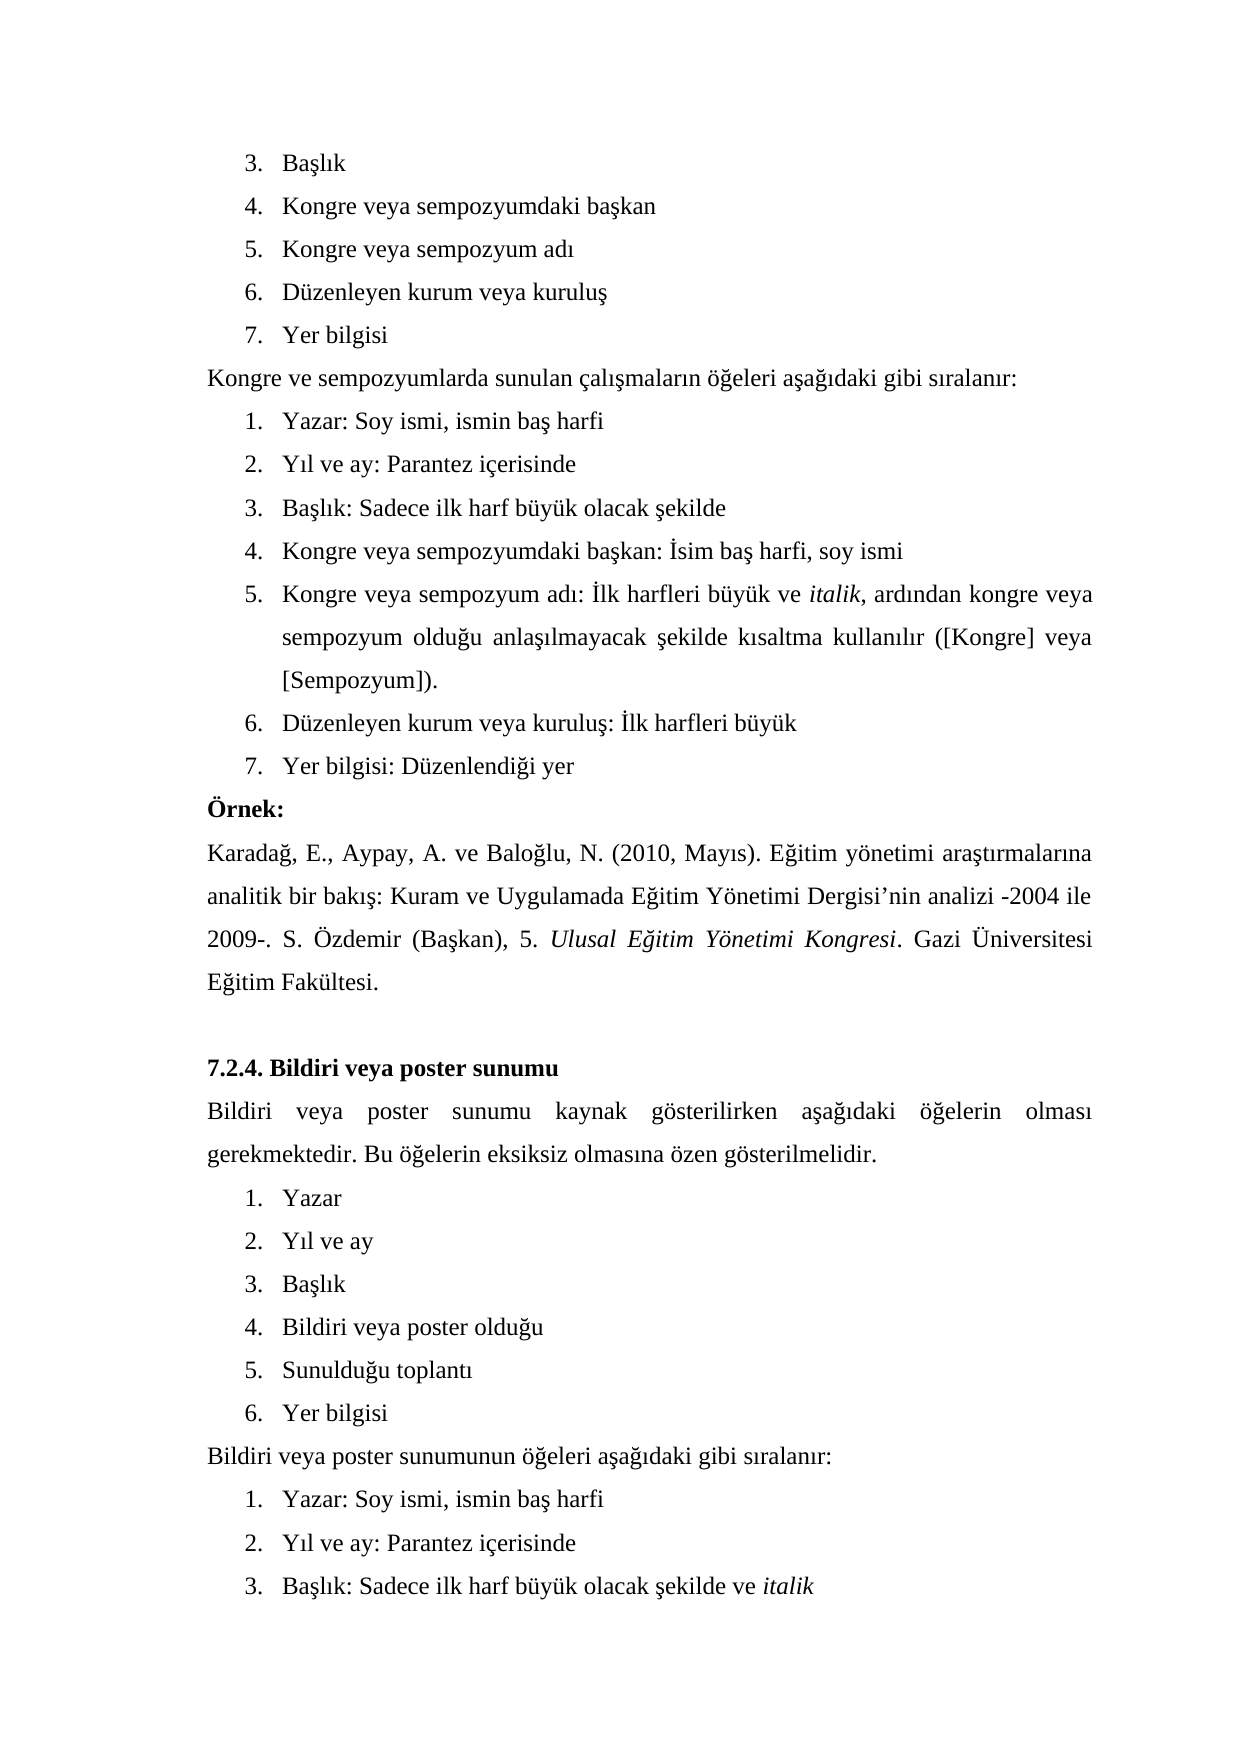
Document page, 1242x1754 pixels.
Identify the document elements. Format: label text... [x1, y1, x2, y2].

list Yıl ve ay [244, 1226, 1093, 1254]
list Yıl ve ay: Parantez içerisinde [244, 449, 1093, 478]
list Başlık [244, 1269, 1093, 1298]
text Bildiri veya poster sunumu kaynak gösterilirken aşağıdaki öğelerin olması gerekmektedir. Bu öğelerin eksiksiz olmasına özen gösterilmelidir. [207, 1096, 1093, 1168]
list Kongre veya sempozyum adı [244, 234, 1093, 263]
list Yıl ve ay: Parantez içerisinde [244, 1528, 1093, 1556]
list Düzenleyen kurum veya kuruluş: İlk harfleri büyük [244, 708, 1093, 737]
list Yazar [244, 1183, 1093, 1211]
text Bildiri veya poster sunumunun öğeleri aşağıdaki gibi sıralanır: [207, 1441, 1093, 1470]
list Düzenleyen kurum veya kuruluş [244, 277, 1093, 306]
list Yer bilgisi: Düzenlendiği yer [244, 751, 1093, 780]
list Başlık: Sadece ilk harf büyük olacak şekilde ve italik [244, 1571, 1093, 1599]
list Yazar: Soy ismi, ismin baş harfi [244, 1484, 1093, 1513]
list Başlık: Sadece ilk harf büyük olacak şekilde [244, 493, 1093, 521]
text 7.2.4. Bildiri veya poster sunumu [207, 1053, 1093, 1082]
text Örnek: [207, 794, 1093, 823]
list Başlık [244, 148, 1093, 176]
text Kongre ve sempozyumlarda sunulan çalışmaların öğeleri aşağıdaki gibi sıralanır: [207, 363, 1093, 392]
list Kongre veya sempozyum adı: İlk harfleri büyük ve italik, ardından kongre veya sempozyum olduğu anlaşılmayacak şekilde kısaltma kullanılır ([Kongre] veya [Sempozyum]). [244, 579, 1093, 694]
list Sunulduğu toplantı [244, 1355, 1093, 1384]
list Kongre veya sempozyumdaki başkan: İsim baş harfi, soy ismi [244, 536, 1093, 564]
text Karadağ, E., Aypay, A. ve Baloğlu, N. (2010, Mayıs). Eğitim yönetimi araştırmalarına analitik bir bakış: Kuram ve Uygulamada Eğitim Yönetimi Dergisi’nin analizi -2004 ile 2009-. S. Özdemir (Başkan), 5. Ulusal Eğitim Yönetimi Kongresi. Gazi Üniversitesi Eğitim Fakültesi. [207, 838, 1093, 996]
list Yer bilgisi [244, 320, 1093, 349]
list Yazar: Soy ismi, ismin baş harfi [244, 406, 1093, 435]
list Bildiri veya poster olduğu [244, 1312, 1093, 1341]
list Kongre veya sempozyumdaki başkan [244, 191, 1093, 219]
list Yer bilgisi [244, 1398, 1093, 1427]
